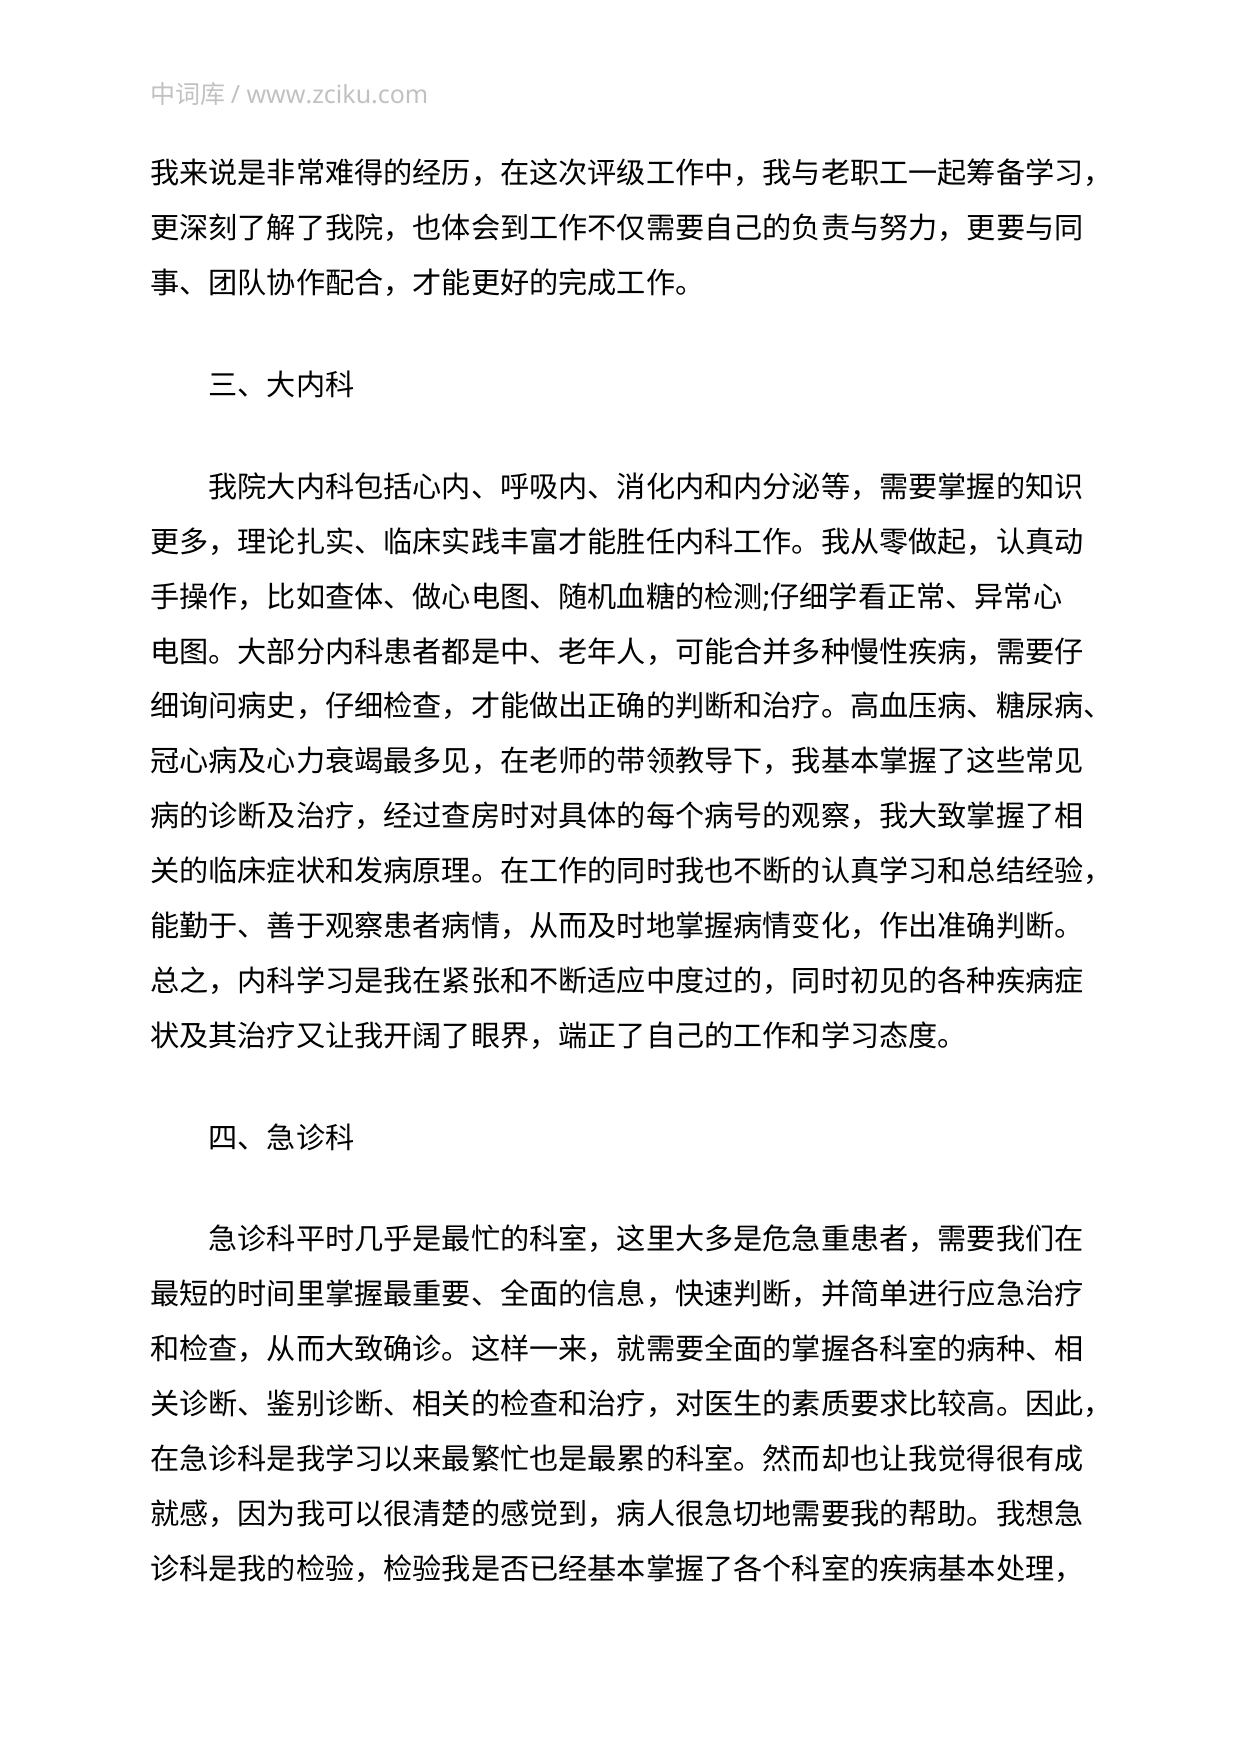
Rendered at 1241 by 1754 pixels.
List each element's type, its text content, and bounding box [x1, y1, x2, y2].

text 四、急诊科 [150, 1114, 1090, 1156]
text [150, 1216, 1090, 1588]
text 我院大内科包括心内、呼吸内、消化内和内分泌等，需要掌握的知识更多，理论扎实、临床实践丰富才能胜任内科工作。我从零做起，认真动手操作，比如查体、做心电图、随机血糖的检测;仔细学看正常、异常心电图。大部分内科患者都是中、老年人，可能合并多种慢性疾病，需要仔细询问病史，仔细检查，才能做出正确的判断和治疗。高血压病、糖尿病、冠心病及心力衰竭最多见，在老师的带领教导下，我基本掌握了这些常见病的诊断及治疗，经过查房时对具体的每个病号的观察，我大致掌握了相关的临床症状和发病原理。在工作的同时我也不断的认真学习和总结经验，能勤于、善于观察患者病情，从而及时地掌握病情变化，作出准确判断。总之，内科学习是我在紧张和不断适应中度过的，同时初见的各种疾病症状及其治疗又让我开阔了眼界，端正了自己的工作和学习态度。 [150, 463, 1090, 1055]
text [150, 150, 1090, 302]
text 三、大内科 [150, 362, 1090, 404]
